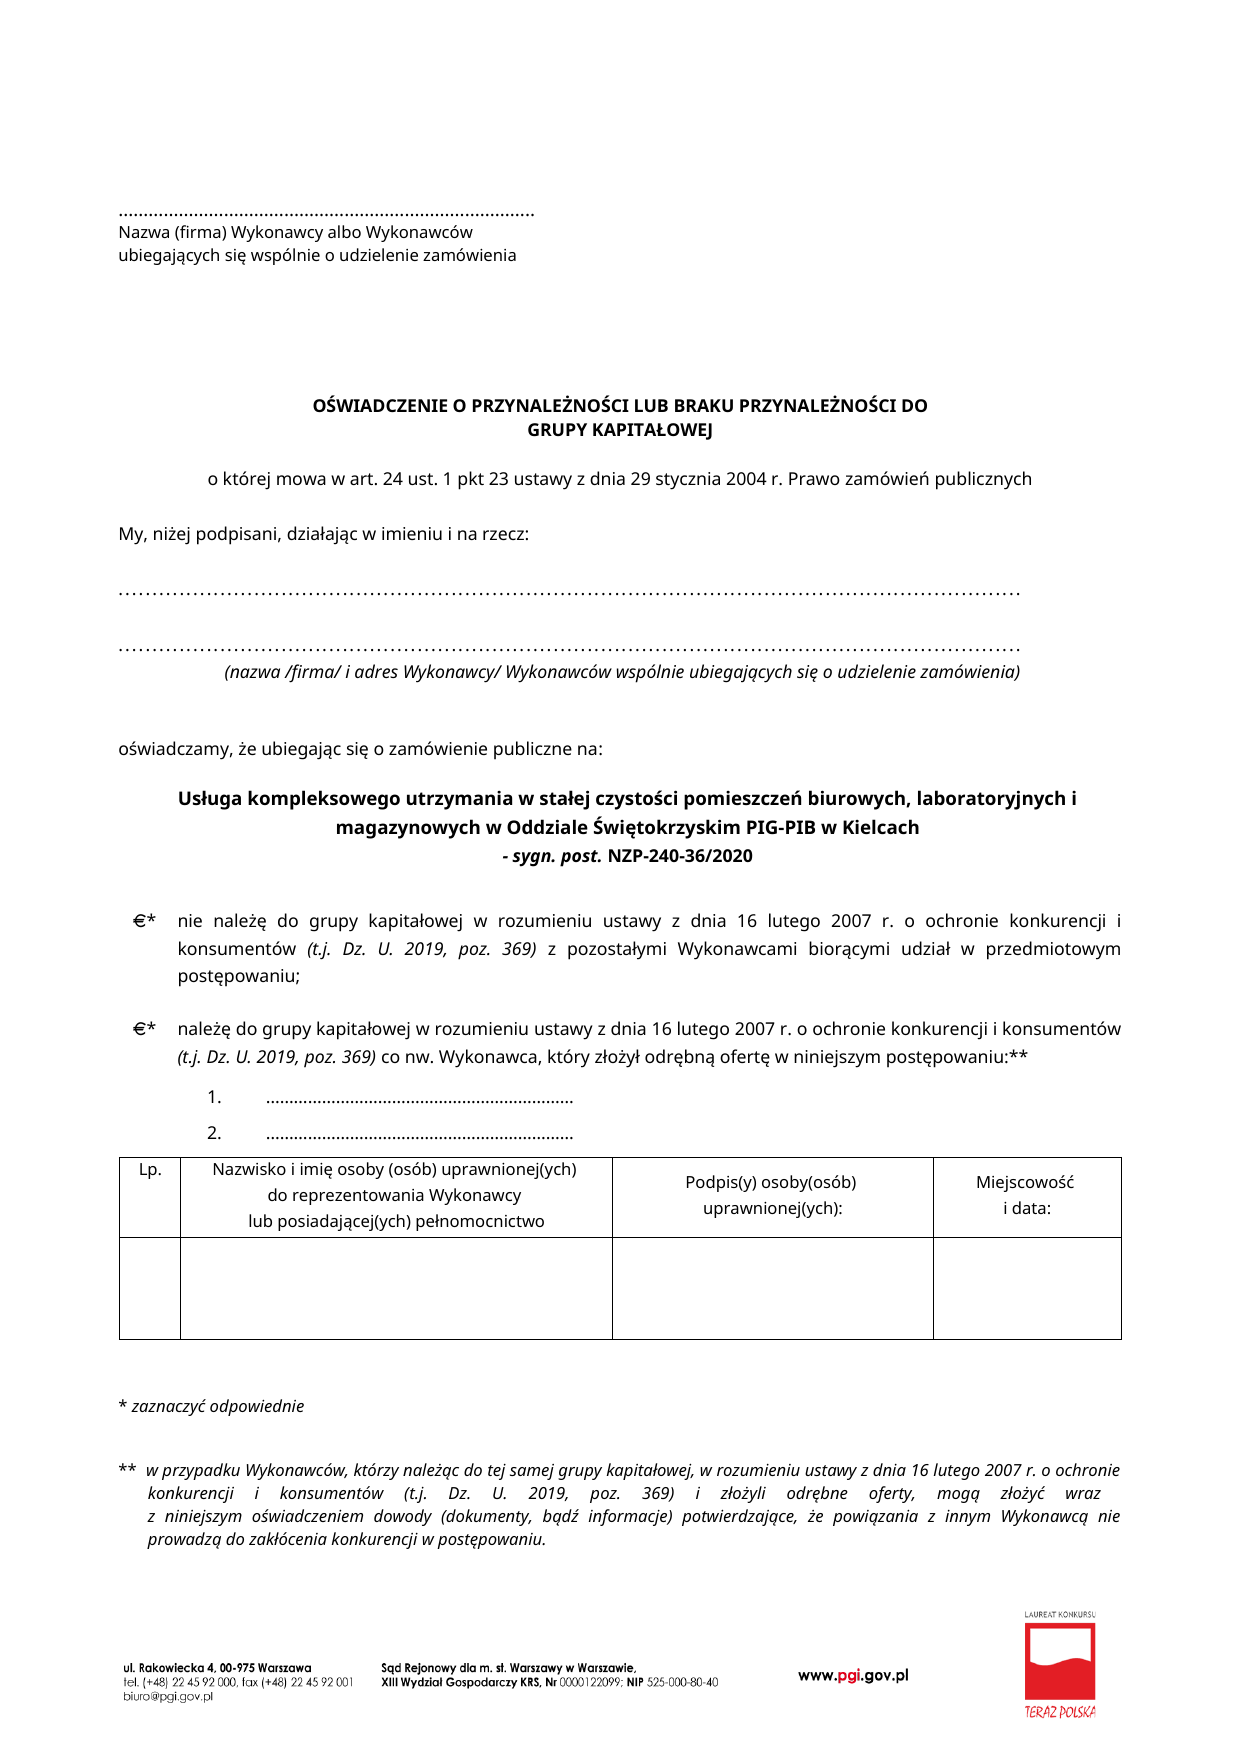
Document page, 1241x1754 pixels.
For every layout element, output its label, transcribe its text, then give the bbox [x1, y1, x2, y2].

text 1. ………………………………………………………… [207, 1084, 1122, 1108]
text My, niżej podpisani, działając w imieniu i na rzecz: [118, 521, 1122, 546]
text Usługa kompleksowego utrzymania w stałej czystości pomieszczeń biurowych, laboratoryjnych i magazynowych w Oddziale Świętokrzyskim PIG-PIB w Kielcach - sygn. post. NZP-240-36/2020 [133, 785, 1122, 867]
text oświadczamy, że ubiegając się o zamówienie publiczne na: [118, 736, 1120, 760]
text GRUPY KAPITAŁOWEJ [118, 418, 1122, 442]
text ** w przypadku Wykonawców, którzy należąc do tej samej grupy kapitałowej, w rozumieniu ustawy z dnia 16 lutego 2007 r. o ochronie konkurencji i konsumentów (t.j. Dz. U. 2019, poz. 369) i złożyli odrębne oferty, mogą złożyć wraz z niniejszym oświadczeniem dowody (dokumenty, bądź informacje) potwierdzające, że powiązania z innym Wykonawcą nie prowadzą do zakłócenia konkurencji w postępowaniu. [118, 1459, 1122, 1550]
table_cell [120, 1238, 180, 1339]
table_header Lp. [120, 1158, 180, 1237]
table_cell [181, 1238, 612, 1339]
picture [123, 1611, 1096, 1737]
text Nazwa (firma) Wykonawcy albo Wykonawców [118, 221, 1122, 243]
table_cell [934, 1238, 1121, 1339]
text * nie należę do grupy kapitałowej w rozumieniu ustawy z dnia 16 lutego 2007 r. o ochronie konkurencji i konsumentów (t.j. Dz. U. 2019, poz. 369) z pozostałymi Wykonawcami biorącymi udział w przedmiotowym postępowaniu; [133, 908, 1122, 988]
table_header Nazwisko i imię osoby (osób) uprawnionej(ych) do reprezentowania Wykonawcy lub posiadającej(ych) pełnomocnictwo [181, 1158, 612, 1237]
text ubiegających się wspólnie o udzielenie zamówienia [118, 243, 1122, 266]
text o której mowa w art. 24 ust. 1 pkt 23 ustawy z dnia 29 stycznia 2004 r. Prawo zamówień publicznych [118, 466, 1122, 490]
table_header Podpis(y) osoby(osób) uprawnionej(ych): [613, 1158, 933, 1237]
text * należę do grupy kapitałowej w rozumieniu ustawy z dnia 16 lutego 2007 r. o ochronie konkurencji i konsumentów (t.j. Dz. U. 2019, poz. 369) co nw. Wykonawca, który złożył odrębną ofertę w niniejszym postępowaniu:** [133, 1016, 1122, 1068]
text ..................................................................................................................................... [118, 577, 1122, 601]
text 2. ………………………………………………………… [207, 1121, 1122, 1145]
text ..................................................................................................................................... [118, 632, 1122, 656]
table_cell [613, 1238, 933, 1339]
text (nazwa /firma/ i adres Wykonawcy/ Wykonawców wspólnie ubiegających się o udzielenie zamówienia) [118, 660, 1122, 684]
text OŚWIADCZENIE O PRZYNALEŻNOŚCI LUB BRAKU PRZYNALEŻNOŚCI DO [118, 393, 1122, 418]
table_header Miejscowość i data: [934, 1158, 1121, 1237]
text * zaznaczyć odpowiednie [118, 1394, 1122, 1417]
text ................................................................................... [118, 198, 1122, 221]
